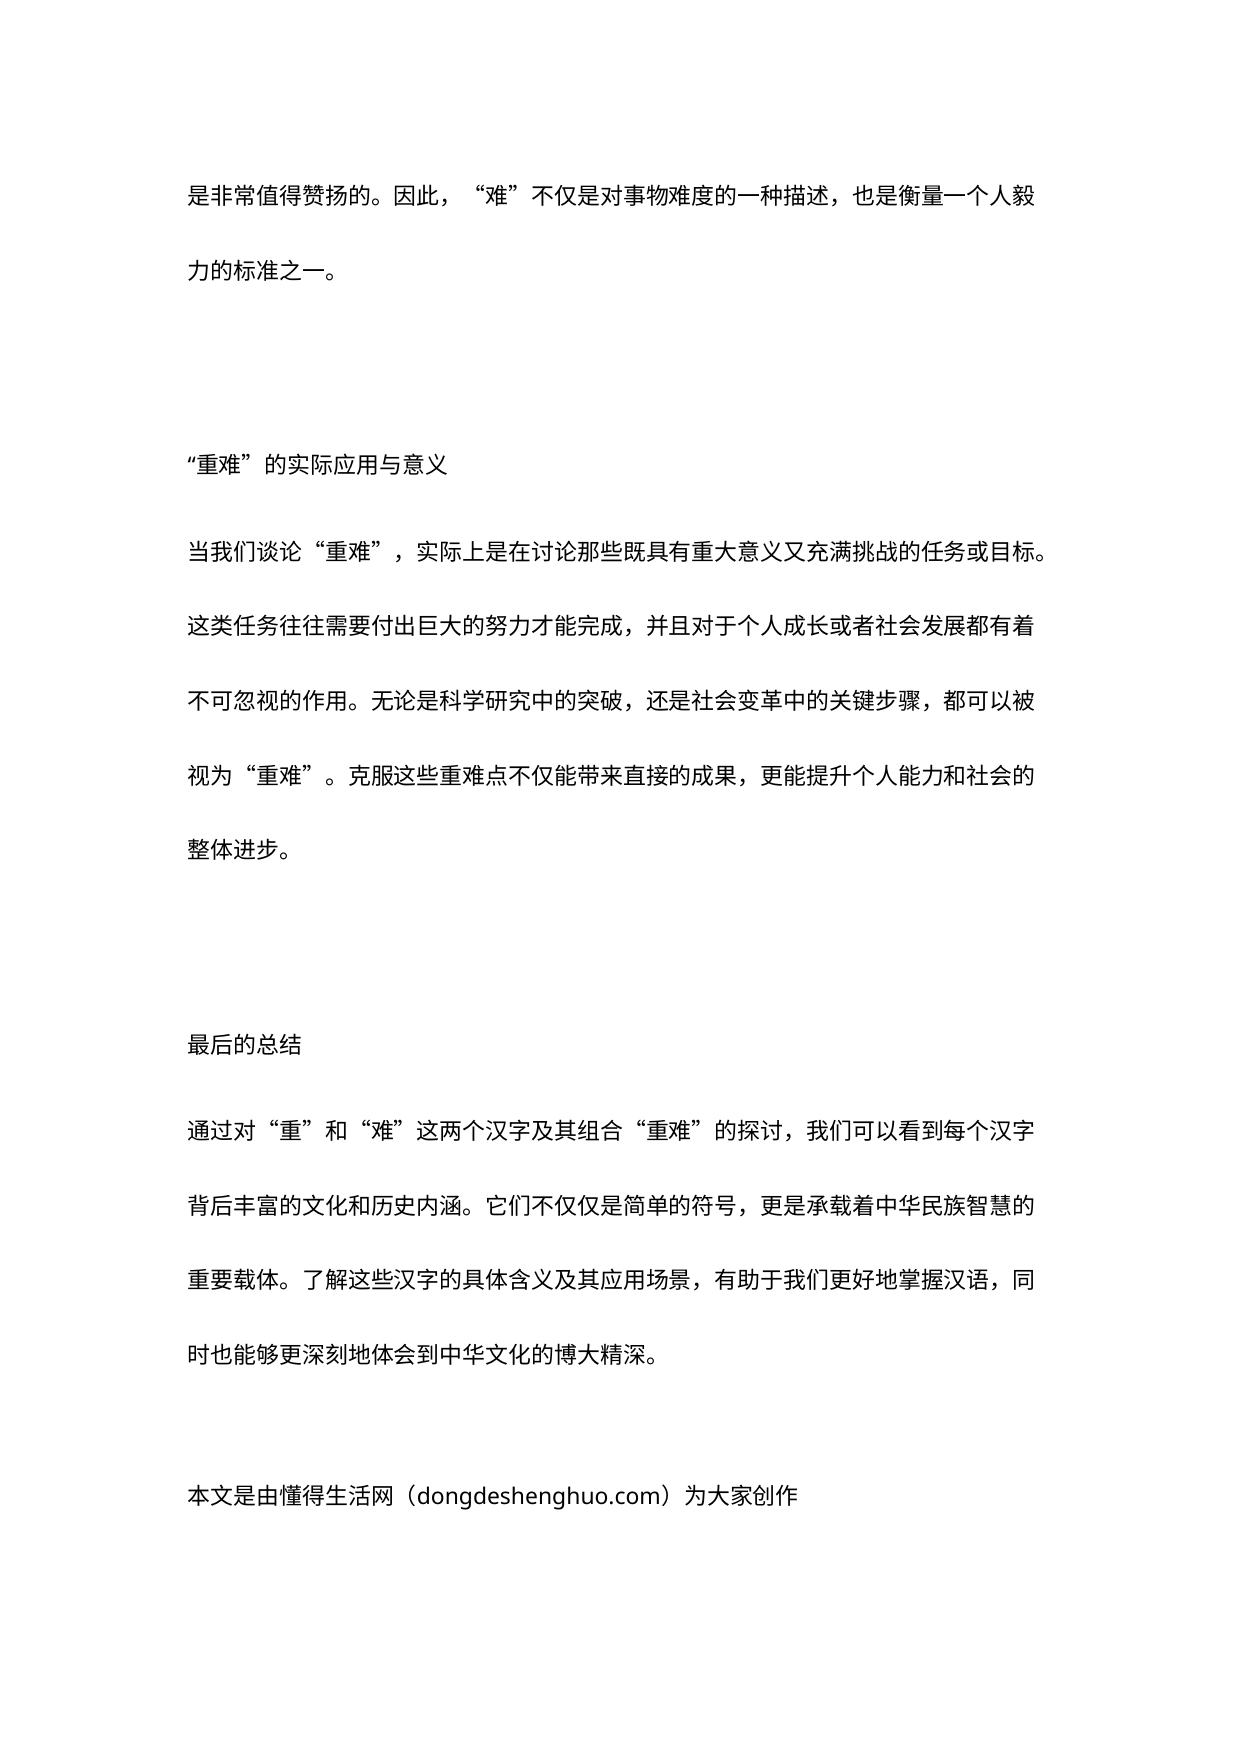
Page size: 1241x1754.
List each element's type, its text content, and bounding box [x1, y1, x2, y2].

text 通过对“重”和“难”这两个汉字及其组合“重难”的探讨，我们可以看到每个汉字背后丰富的文化和历史内涵。它们不仅仅是简单的符号，更是承载着中华民族智慧的重要载体。了解这些汉字的具体含义及其应用场景，有助于我们更好地掌握汉语，同时也能够更深刻地体会到中华文化的博大精深。 [187, 1097, 1053, 1386]
text 当我们谈论“重难”，实际上是在讨论那些既具有重大意义又充满挑战的任务或目标。这类任务往往需要付出巨大的努力才能完成，并且对于个人成长或者社会发展都有着不可忽视的作用。无论是科学研究中的突破，还是社会变革中的关键步骤，都可以被视为“重难”。克服这些重难点不仅能带来直接的成果，更能提升个人能力和社会的整体进步。 [187, 518, 1053, 881]
text 本文是由懂得生活网（dongdeshenghuo.com）为大家创作 [187, 1462, 1053, 1527]
text 最后的总结 [187, 1011, 1053, 1076]
text “重难”的实际应用与意义 [187, 431, 1053, 496]
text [187, 162, 1053, 302]
